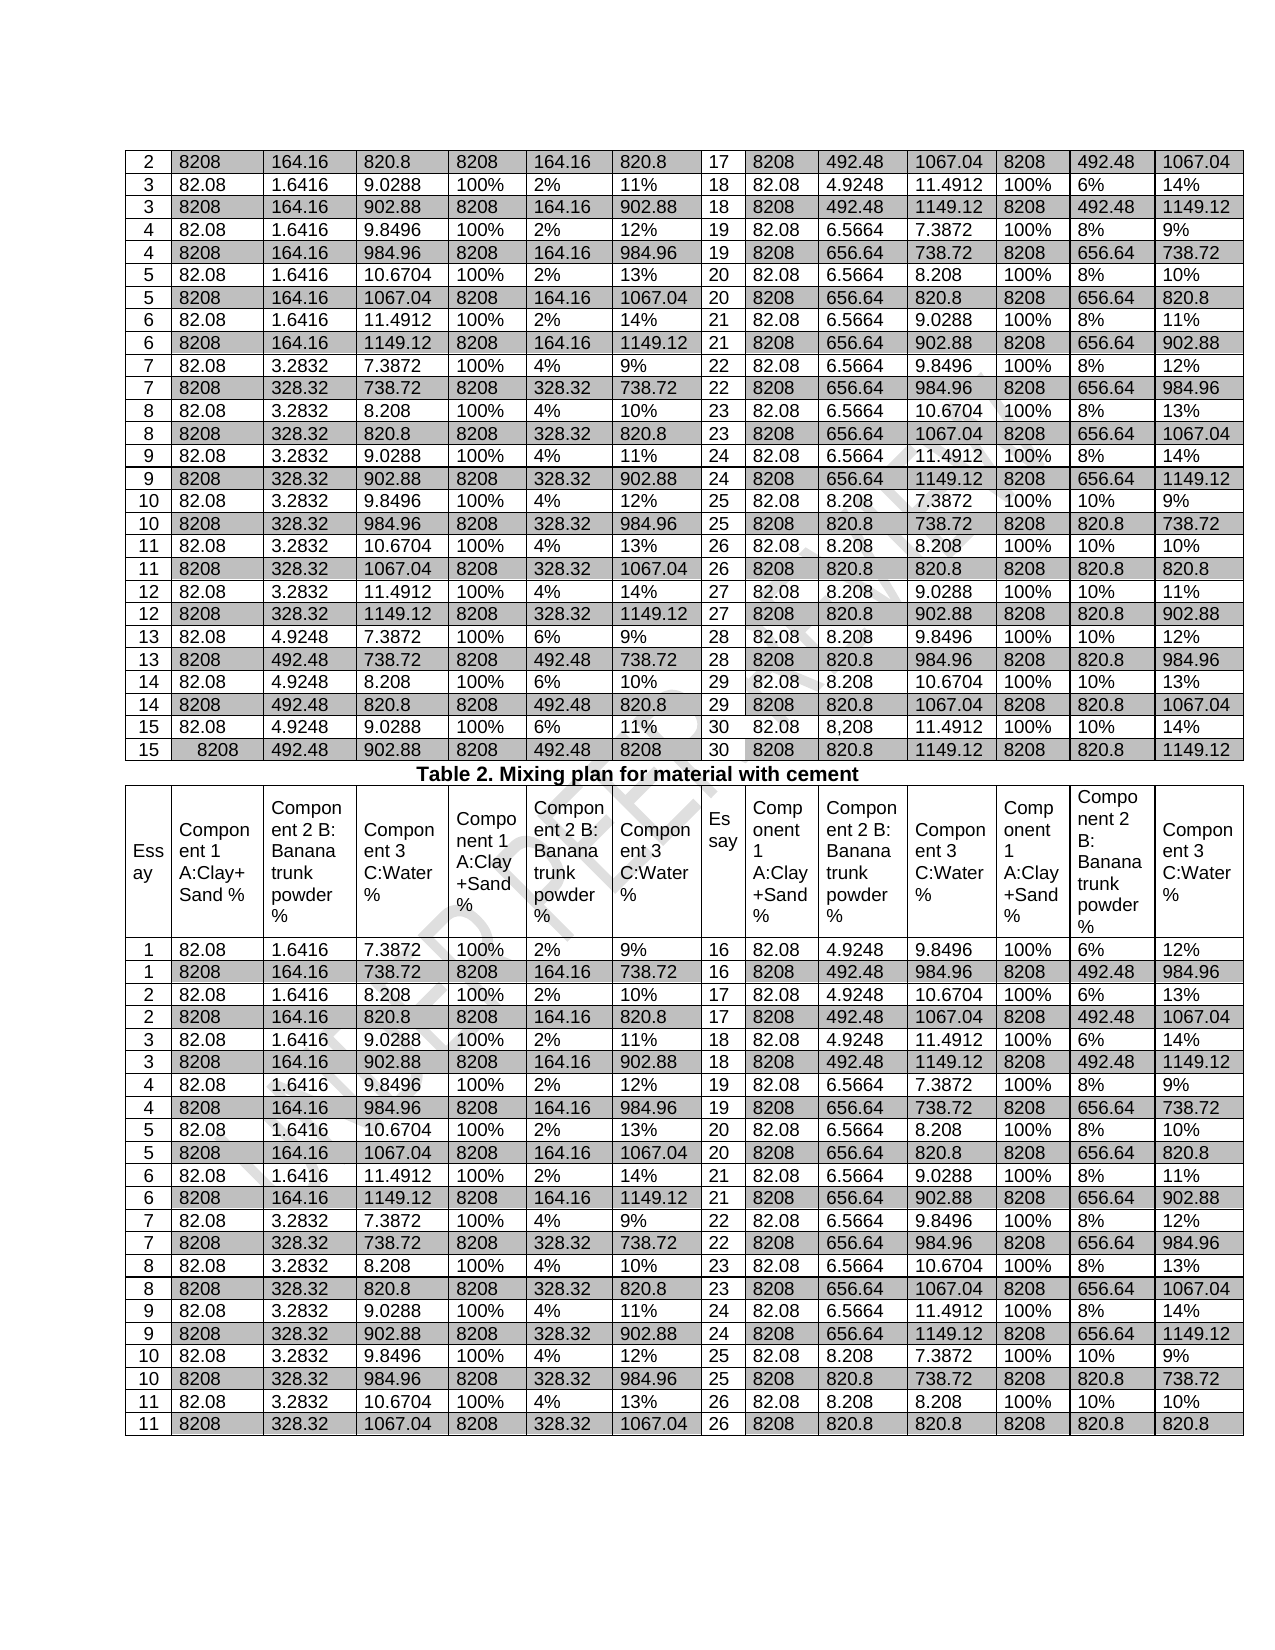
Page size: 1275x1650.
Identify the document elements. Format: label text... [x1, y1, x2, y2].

table_cell 23 [702, 400, 745, 421]
table_cell 328.32 [527, 558, 612, 579]
table_cell 24 [702, 1323, 745, 1344]
table_cell 984.96 [613, 513, 701, 534]
table_cell 738.72 [357, 648, 448, 670]
table_cell 9% [613, 1210, 701, 1231]
table_cell 4.9248 [264, 716, 356, 738]
table_cell 8208 [746, 1413, 818, 1434]
table_cell 902.88 [357, 196, 448, 218]
table_cell 10 [126, 1368, 171, 1389]
table_cell 82.08 [172, 1300, 263, 1322]
table_cell 1067.04 [1156, 694, 1243, 715]
table_cell 8208 [172, 1006, 263, 1028]
table_cell 4.9248 [264, 671, 356, 692]
table_cell 10% [1071, 626, 1154, 647]
table_cell 6.5664 [819, 445, 907, 466]
table_cell 656.64 [1071, 287, 1154, 308]
table_cell 8208 [172, 1097, 263, 1118]
table_cell 4.9248 [819, 1029, 907, 1050]
table_cell 82.08 [746, 984, 818, 1005]
table_cell 10.6704 [908, 400, 996, 421]
table_cell 8208 [745, 739, 818, 760]
table_cell 8208 [746, 1006, 818, 1028]
table_cell 82.08 [746, 1029, 818, 1050]
table_cell 902.88 [357, 468, 448, 489]
table_cell 738.72 [613, 648, 701, 670]
table_cell 10% [1071, 1345, 1154, 1367]
table_cell 100% [997, 1029, 1069, 1050]
table_cell 82.08 [172, 400, 263, 421]
table_cell 9.8496 [908, 1210, 996, 1231]
table_cell 984.96 [1156, 377, 1243, 399]
table_cell 8208 [172, 468, 263, 489]
table_cell 1149.12 [908, 468, 996, 489]
table_cell 2% [527, 309, 612, 331]
table_cell 7.3872 [357, 1210, 448, 1231]
table_cell 8208 [172, 1232, 263, 1254]
table_cell 4% [527, 1255, 612, 1276]
table_cell 82.08 [746, 1164, 818, 1186]
table_cell 13 [126, 626, 171, 647]
table_cell 21 [702, 1164, 745, 1186]
table_cell 164.16 [527, 196, 612, 218]
table_cell 17 [702, 984, 745, 1005]
table_cell 17 [702, 1006, 745, 1028]
table_cell 1 [126, 961, 171, 982]
table_cell 11% [1156, 1164, 1243, 1186]
table_cell 1067.04 [1156, 1278, 1243, 1299]
table_cell 14% [1156, 1029, 1243, 1050]
table_cell 656.64 [1071, 1278, 1154, 1299]
table_cell 14 [126, 671, 171, 692]
table_cell 656.64 [819, 1142, 907, 1163]
table_cell 902.88 [357, 1323, 448, 1344]
table_cell 328.32 [527, 468, 612, 489]
table_cell 8208 [449, 513, 526, 534]
table_cell 20 [702, 264, 745, 286]
table_cell 82.08 [746, 1300, 818, 1322]
table_cell 11 [126, 1390, 171, 1412]
table_cell 164.16 [264, 241, 356, 263]
table_cell 10% [1071, 716, 1154, 738]
table_cell 6% [1071, 174, 1154, 195]
table_cell 820.8 [1071, 513, 1154, 534]
table_cell 4% [527, 535, 612, 557]
table_cell 328.32 [527, 1232, 612, 1254]
table_cell 8.208 [908, 264, 996, 286]
table_cell 8208 [997, 1097, 1069, 1118]
table_cell 492.48 [1071, 196, 1154, 218]
table_cell 100% [449, 490, 526, 512]
table_cell 164.16 [264, 1097, 356, 1118]
table_cell 164.16 [264, 1142, 356, 1163]
table_cell 820.8 [819, 1368, 907, 1389]
table_cell 18 [702, 196, 745, 218]
table_cell 3.2832 [264, 1345, 356, 1367]
table_cell 3 [126, 174, 171, 195]
table_cell 656.64 [819, 1187, 907, 1208]
table_cell 3.2832 [264, 1390, 356, 1412]
table_cell 6.5664 [819, 1119, 907, 1141]
table_cell 100% [997, 490, 1069, 512]
table_cell 656.64 [1071, 468, 1154, 489]
table_cell 8208 [172, 422, 263, 444]
table_cell 9 [126, 445, 171, 466]
table_cell 8.208 [819, 671, 907, 692]
table_cell 10.6704 [908, 1255, 996, 1276]
table_cell 82.08 [172, 626, 263, 647]
table_cell 6.5664 [819, 355, 907, 376]
table_cell 11.4912 [357, 1164, 448, 1186]
table_cell 11.4912 [357, 581, 448, 602]
table_cell 11% [613, 445, 701, 466]
table_cell 7.3872 [908, 1074, 996, 1096]
table_cell 1.6416 [264, 1119, 356, 1141]
table_cell 1067.04 [908, 1278, 996, 1299]
table_cell 7.3872 [908, 219, 996, 240]
table_cell 22 [702, 1232, 745, 1254]
text Table 2. Mixing plan for material with cement [210, 761, 1065, 785]
table_cell 14% [613, 581, 701, 602]
table_cell 8208 [997, 422, 1069, 444]
table_cell 8208 [172, 287, 263, 308]
table_cell 6.5664 [819, 264, 907, 286]
table_cell 18 [702, 1051, 745, 1073]
table_cell 100% [997, 1210, 1069, 1231]
table_cell 82.08 [746, 445, 818, 466]
table_cell 1.6416 [264, 1074, 356, 1096]
table_cell 492.48 [527, 694, 612, 715]
table_cell 1149.12 [1156, 1323, 1243, 1344]
table_cell 13% [1156, 1255, 1243, 1276]
table_cell 984.96 [1156, 961, 1243, 982]
table_cell 11 [126, 558, 171, 579]
table_cell 328.32 [527, 1368, 612, 1389]
table_cell 820.8 [819, 513, 907, 534]
table_cell 23 [702, 1278, 745, 1299]
table_cell 8208 [449, 1278, 526, 1299]
table_cell 82.08 [172, 309, 263, 331]
table_cell 30 [702, 716, 745, 738]
table_cell 82.08 [172, 984, 263, 1005]
table_cell 328.32 [264, 603, 356, 625]
table_cell 14% [613, 1164, 701, 1186]
table_cell 8208 [613, 739, 701, 760]
table_cell 820.8 [908, 1142, 996, 1163]
table_cell 8208 [449, 1097, 526, 1118]
table_cell 902.88 [613, 1323, 701, 1344]
table_cell 6 [126, 1164, 171, 1186]
table_cell 656.64 [819, 377, 907, 399]
table_cell 82.08 [172, 938, 263, 960]
table_cell 27 [702, 581, 745, 602]
table_cell 8208 [746, 558, 818, 579]
table_cell 100% [997, 1164, 1069, 1186]
table_cell 984.96 [357, 1368, 448, 1389]
table_cell 8% [1071, 1300, 1154, 1322]
table_cell 8208 [449, 241, 526, 263]
table_cell 1067.04 [613, 287, 701, 308]
table_cell 820.8 [1156, 1142, 1243, 1163]
table_cell 100% [997, 264, 1069, 286]
table_cell 738.72 [357, 961, 448, 982]
table_cell 100% [449, 400, 526, 421]
table_cell 20 [702, 287, 745, 308]
table_cell 6% [527, 716, 612, 738]
table_cell 902.88 [613, 196, 701, 218]
table_cell 21 [702, 309, 745, 331]
table_cell 5 [126, 287, 171, 308]
table_cell 8208 [449, 1413, 526, 1434]
table_cell 492.48 [1071, 961, 1154, 982]
table_cell 82.08 [172, 1210, 263, 1231]
table_cell 820.8 [819, 694, 907, 715]
table_cell 8208 [746, 1368, 818, 1389]
table_cell 100% [997, 219, 1069, 240]
table_cell 100% [449, 1029, 526, 1050]
table_cell 1149.12 [613, 1187, 701, 1208]
table_cell 4% [527, 400, 612, 421]
table_cell 19 [702, 219, 745, 240]
table_cell 5 [126, 1119, 171, 1141]
table_cell 82.08 [172, 264, 263, 286]
table_cell 20 [702, 1142, 745, 1163]
table_cell 14% [1156, 716, 1243, 738]
table_cell 328.32 [264, 468, 356, 489]
table_cell 8208 [449, 468, 526, 489]
table_cell 100% [997, 309, 1069, 331]
table_cell 15 [126, 739, 171, 760]
table_cell 82.08 [746, 1345, 818, 1367]
table_cell 23 [702, 422, 745, 444]
table_cell 820.8 [1071, 603, 1154, 625]
table_cell 4% [527, 355, 612, 376]
table_cell 12% [613, 490, 701, 512]
table_cell 9.0288 [357, 174, 448, 195]
table_cell 4% [527, 1300, 612, 1322]
table_cell 8208 [449, 151, 526, 173]
table_cell 8208 [449, 1232, 526, 1254]
table_cell 3.2832 [264, 535, 356, 557]
table_cell 8208 [449, 1051, 526, 1073]
table_cell 19 [702, 241, 745, 263]
table_cell 1067.04 [1156, 151, 1243, 173]
table_cell 1067.04 [908, 151, 996, 173]
table_cell 1067.04 [1156, 422, 1243, 444]
table_cell 82.08 [746, 1119, 818, 1141]
table_cell 100% [449, 355, 526, 376]
table_cell 12% [613, 1074, 701, 1096]
table_cell 8208 [746, 1323, 818, 1344]
table_cell 656.64 [819, 1323, 907, 1344]
table_header Component 1 A:Clay+Sand % [449, 786, 526, 937]
table_cell 902.88 [613, 468, 701, 489]
table_cell 26 [702, 535, 745, 557]
table_cell 820.8 [357, 1278, 448, 1299]
table_cell 9.0288 [908, 1164, 996, 1186]
table_cell 100% [449, 1210, 526, 1231]
table_cell 328.32 [527, 377, 612, 399]
table_cell 8208 [997, 603, 1069, 625]
table_cell 100% [997, 626, 1069, 647]
table_cell 10% [1156, 535, 1243, 557]
table_cell 8208 [449, 558, 526, 579]
table_cell 820.8 [1071, 558, 1154, 579]
table_cell 738.72 [1156, 1097, 1243, 1118]
table_header Component 3 C:Water % [908, 786, 996, 937]
table_cell 1149.12 [613, 603, 701, 625]
table_cell 82.08 [172, 219, 263, 240]
table_cell 902.88 [908, 603, 996, 625]
table_cell 11.4912 [908, 445, 996, 466]
table_cell 82.08 [172, 1390, 263, 1412]
table_cell 164.16 [527, 1097, 612, 1118]
table_cell 8.208 [357, 400, 448, 421]
table_cell 4 [126, 1074, 171, 1096]
table_cell 10% [613, 984, 701, 1005]
table_cell 28 [702, 626, 745, 647]
table_cell 14 [126, 694, 171, 715]
table_cell 100% [997, 938, 1069, 960]
table_cell 656.64 [819, 422, 907, 444]
table_cell 3.2832 [264, 1210, 356, 1231]
table_cell 16 [702, 938, 745, 960]
table_cell 11.4912 [908, 1300, 996, 1322]
table_cell 12 [126, 581, 171, 602]
table_cell 82.08 [746, 219, 818, 240]
table_cell 8208 [449, 1368, 526, 1389]
table_cell 820.8 [1071, 648, 1154, 670]
table_cell 82.08 [746, 1255, 818, 1276]
table_cell 8208 [172, 196, 263, 218]
table_cell 902.88 [908, 332, 996, 353]
table_cell 4 [126, 1097, 171, 1118]
table_cell 25 [702, 513, 745, 534]
table_cell 5 [126, 1142, 171, 1163]
table_cell 8208 [997, 961, 1069, 982]
table_cell 328.32 [264, 377, 356, 399]
table_cell 11.4912 [908, 174, 996, 195]
table_cell 1149.12 [613, 332, 701, 353]
table_cell 6.5664 [819, 1300, 907, 1322]
table_cell 820.8 [1071, 694, 1154, 715]
table_cell 8208 [997, 1323, 1069, 1344]
table_cell 4% [527, 1390, 612, 1412]
table_cell 1149.12 [908, 1323, 996, 1344]
table_cell 820.8 [819, 603, 907, 625]
table_cell 8208 [172, 377, 263, 399]
table_cell 8% [1071, 1164, 1154, 1186]
table_cell 7 [126, 1210, 171, 1231]
table_cell 1067.04 [357, 558, 448, 579]
table_cell 328.32 [527, 422, 612, 444]
table_cell 8208 [449, 377, 526, 399]
table_cell 4% [527, 1345, 612, 1367]
table_cell 1149.12 [357, 332, 448, 353]
table_cell 820.8 [908, 1413, 996, 1434]
table_cell 328.32 [527, 603, 612, 625]
table_cell 492.48 [819, 1006, 907, 1028]
table_cell 820.8 [819, 1413, 907, 1434]
table_cell 328.32 [264, 1232, 356, 1254]
table_cell 4.9248 [819, 174, 907, 195]
table_cell 100% [997, 535, 1069, 557]
table_cell 8208 [746, 603, 818, 625]
table_cell 82.08 [746, 490, 818, 512]
table_cell 8 [126, 422, 171, 444]
table_cell 6 [126, 1187, 171, 1208]
table_cell 8 [126, 400, 171, 421]
table_cell 8208 [172, 1323, 263, 1344]
table_cell 984.96 [1156, 1232, 1243, 1254]
table_cell 21 [702, 332, 745, 353]
table_cell 10.6704 [908, 984, 996, 1005]
table_cell 100% [997, 1119, 1069, 1141]
table_cell 738.72 [908, 1368, 996, 1389]
table_cell 8% [1071, 1255, 1154, 1276]
table_cell 13% [1156, 400, 1243, 421]
table_cell 82.08 [172, 355, 263, 376]
table_cell 8.208 [819, 1390, 907, 1412]
table_cell 8208 [172, 513, 263, 534]
table_cell 738.72 [908, 1097, 996, 1118]
table_cell 82.08 [172, 671, 263, 692]
table_cell 164.16 [264, 1006, 356, 1028]
table_cell 82.08 [746, 309, 818, 331]
table_cell 82.08 [746, 1074, 818, 1096]
table_cell 8208 [172, 1142, 263, 1163]
table_cell 1067.04 [613, 558, 701, 579]
table_cell 11% [1156, 309, 1243, 331]
table_cell 8208 [172, 558, 263, 579]
table_cell 492.48 [819, 151, 907, 173]
table_cell 820.8 [613, 1278, 701, 1299]
table_cell 9% [1156, 1345, 1243, 1367]
table_cell 100% [449, 445, 526, 466]
table_cell 27 [702, 603, 745, 625]
table_cell 9.8496 [908, 938, 996, 960]
table_cell 8208 [449, 1323, 526, 1344]
table_cell 10% [1156, 1119, 1243, 1141]
table_cell 8.208 [819, 626, 907, 647]
table_cell 8208 [172, 1187, 263, 1208]
table_cell 328.32 [264, 1368, 356, 1389]
table_cell 11.4912 [908, 716, 996, 738]
table_cell 7.3872 [357, 355, 448, 376]
table_cell 492.48 [264, 648, 356, 670]
table_cell 9.8496 [357, 1074, 448, 1096]
table_cell 328.32 [264, 1323, 356, 1344]
table_cell 656.64 [1071, 1142, 1154, 1163]
table_cell 8% [1071, 264, 1154, 286]
table_cell 1.6416 [264, 984, 356, 1005]
table_cell 984.96 [613, 241, 701, 263]
table_cell 100% [997, 581, 1069, 602]
table_cell 1067.04 [357, 287, 448, 308]
table_cell 8208 [449, 739, 526, 760]
table_cell 100% [449, 1164, 526, 1186]
table_cell 8208 [449, 332, 526, 353]
table_cell 4% [527, 445, 612, 466]
table_cell 9 [126, 1323, 171, 1344]
table_cell 12% [613, 219, 701, 240]
table_cell 492.48 [527, 648, 612, 670]
table_cell 10% [613, 400, 701, 421]
table_cell 492.48 [819, 1051, 907, 1073]
table_cell 820.8 [1156, 1413, 1243, 1434]
table_cell 8% [1071, 355, 1154, 376]
table_cell 10% [613, 1255, 701, 1276]
table_cell 82.08 [172, 1029, 263, 1050]
table_cell 984.96 [613, 1368, 701, 1389]
table_cell 10 [126, 1345, 171, 1367]
table_cell 164.16 [264, 961, 356, 982]
table_cell 6.5664 [819, 219, 907, 240]
table_cell 8208 [172, 961, 263, 982]
table_cell 82.08 [746, 938, 818, 960]
table_cell 1149.12 [1156, 739, 1243, 760]
table_cell 8208 [172, 1051, 263, 1073]
table_cell 820.8 [613, 422, 701, 444]
table_cell 1149.12 [357, 603, 448, 625]
table_cell 8208 [746, 1187, 818, 1208]
table_cell 164.16 [527, 1051, 612, 1073]
table_cell 8208 [172, 1413, 263, 1434]
table_cell 10 [126, 490, 171, 512]
table_cell 16 [702, 961, 745, 982]
table_cell 820.8 [819, 648, 907, 670]
table_cell 100% [997, 1255, 1069, 1276]
table_cell 100% [997, 1074, 1069, 1096]
table_cell 14% [1156, 1300, 1243, 1322]
table_cell 2 [126, 151, 171, 173]
table_cell 7.3872 [357, 938, 448, 960]
table_cell 82.08 [172, 445, 263, 466]
table_cell 2% [527, 219, 612, 240]
table_cell 10% [1071, 490, 1154, 512]
table_cell 19 [702, 1097, 745, 1118]
table_cell 19 [702, 1074, 745, 1096]
table_cell 8208 [997, 1413, 1069, 1434]
table_cell 3.2832 [264, 1300, 356, 1322]
table_cell 984.96 [357, 1097, 448, 1118]
table_cell 8208 [449, 603, 526, 625]
table_cell 26 [702, 558, 745, 579]
table_cell 2% [527, 1119, 612, 1141]
table_cell 9.0288 [357, 445, 448, 466]
table_cell 14% [1156, 174, 1243, 195]
table_cell 8208 [997, 287, 1069, 308]
table_cell 738.72 [1156, 513, 1243, 534]
table_cell 8.208 [908, 535, 996, 557]
table_cell 9% [1156, 219, 1243, 240]
table_header Essay [126, 786, 171, 937]
table_cell 1149.12 [1156, 468, 1243, 489]
table_cell 820.8 [819, 558, 907, 579]
table_cell 82.08 [746, 626, 818, 647]
table_cell 656.64 [1071, 1187, 1154, 1208]
table_cell 3.2832 [264, 400, 356, 421]
table_cell 328.32 [527, 1323, 612, 1344]
table_cell 1.6416 [264, 938, 356, 960]
table_cell 28 [702, 648, 745, 670]
table_cell 8208 [172, 648, 263, 670]
table_header Component 2 B: Banana trunk powder% [819, 786, 907, 937]
table_cell 3.2832 [264, 581, 356, 602]
table_cell 6.5664 [819, 1164, 907, 1186]
table_cell 1.6416 [264, 264, 356, 286]
table_cell 328.32 [264, 558, 356, 579]
table_cell 4% [527, 581, 612, 602]
table_cell 6% [1071, 1029, 1154, 1050]
table_cell 10 [126, 513, 171, 534]
table_cell 984.96 [357, 241, 448, 263]
table_cell 100% [449, 1345, 526, 1367]
table_cell 1149.12 [908, 739, 996, 760]
table_header Component 1 A:Clay+Sand % [172, 786, 263, 937]
table_cell 8208 [746, 961, 818, 982]
table_cell 738.72 [613, 377, 701, 399]
table_cell 7.3872 [357, 626, 448, 647]
table_cell 6 [126, 309, 171, 331]
table_cell 8208 [997, 1232, 1069, 1254]
table_cell 1 [126, 938, 171, 960]
table_cell 22 [702, 377, 745, 399]
table_cell 7.3872 [908, 490, 996, 512]
table_cell 8208 [997, 332, 1069, 353]
table_cell 1149.12 [908, 196, 996, 218]
table_cell 82.08 [172, 581, 263, 602]
table_cell 11 [126, 1413, 171, 1434]
table_cell 8208 [746, 332, 818, 353]
table_cell 9.8496 [908, 626, 996, 647]
table_cell 820.8 [357, 694, 448, 715]
table_cell 10.6704 [357, 1390, 448, 1412]
table_cell 11% [613, 716, 701, 738]
table_cell 3 [126, 1051, 171, 1073]
table_cell 12% [1156, 938, 1243, 960]
table_cell 9.0288 [357, 1300, 448, 1322]
table_cell 82.08 [746, 535, 818, 557]
table_cell 12% [1156, 626, 1243, 647]
table_cell 984.96 [1156, 648, 1243, 670]
table_cell 2 [126, 984, 171, 1005]
table_cell 25 [702, 1368, 745, 1389]
table_cell 7.3872 [908, 1345, 996, 1367]
table_cell 10% [1071, 535, 1154, 557]
table_cell 902.88 [1156, 603, 1243, 625]
table_cell 164.16 [527, 151, 612, 173]
table_cell 902.88 [357, 1051, 448, 1073]
table_cell 100% [997, 1300, 1069, 1322]
table_cell 8208 [449, 961, 526, 982]
table_cell 29 [702, 671, 745, 692]
table_cell 164.16 [264, 1051, 356, 1073]
table_cell 4.9248 [819, 938, 907, 960]
table_cell 10% [1071, 581, 1154, 602]
table_cell 8208 [997, 513, 1069, 534]
table_cell 738.72 [613, 961, 701, 982]
table_cell 8208 [997, 694, 1069, 715]
table_cell 8208 [746, 1142, 818, 1163]
table_cell 13% [613, 1119, 701, 1141]
table_cell 10.6704 [357, 264, 448, 286]
table_cell 1149.12 [1156, 196, 1243, 218]
table_cell 1149.12 [1156, 1051, 1243, 1073]
table_cell 820.8 [908, 558, 996, 579]
table_cell 164.16 [264, 332, 356, 353]
table_cell 82.08 [172, 535, 263, 557]
table_cell 3 [126, 196, 171, 218]
table_cell 2 [126, 1006, 171, 1028]
table_cell 24 [702, 468, 745, 489]
table_cell 328.32 [527, 1278, 612, 1299]
table_cell 8208 [746, 241, 818, 263]
table_header Component 1 A:Clay+Sand % [997, 786, 1069, 937]
table_cell 738.72 [613, 1232, 701, 1254]
table_cell 100% [997, 445, 1069, 466]
table_cell 9.0288 [357, 716, 448, 738]
table_cell 8 [126, 1255, 171, 1276]
table_cell 13% [1156, 984, 1243, 1005]
table_cell 100% [449, 1119, 526, 1141]
table_cell 100% [449, 174, 526, 195]
table_cell 656.64 [1071, 422, 1154, 444]
table_cell 1149.12 [357, 1187, 448, 1208]
table_cell 8208 [746, 196, 818, 218]
table_cell 6% [527, 671, 612, 692]
table_cell 7 [126, 1232, 171, 1254]
table_cell 492.48 [527, 739, 612, 760]
table_cell 164.16 [527, 1006, 612, 1028]
table_cell 4.9248 [264, 626, 356, 647]
table_cell 12% [613, 1345, 701, 1367]
table_cell 656.64 [819, 1232, 907, 1254]
table_cell 492.48 [1071, 1006, 1154, 1028]
table_cell 492.48 [819, 961, 907, 982]
table_cell 2% [527, 938, 612, 960]
table_cell 738.72 [357, 377, 448, 399]
table_cell 8208 [997, 241, 1069, 263]
table_cell 328.32 [264, 513, 356, 534]
table_cell 328.32 [264, 1413, 356, 1434]
table_cell 8.208 [357, 671, 448, 692]
table_cell 8208 [997, 1278, 1069, 1299]
table_cell 8% [1071, 1210, 1154, 1231]
table_cell 100% [997, 355, 1069, 376]
table_cell 1.6416 [264, 1029, 356, 1050]
table_cell 8208 [997, 739, 1069, 760]
table_cell 8208 [449, 287, 526, 308]
table_cell 9% [1156, 1074, 1243, 1096]
table_cell 656.64 [1071, 377, 1154, 399]
table_cell 8208 [449, 1142, 526, 1163]
table_cell 8208 [746, 422, 818, 444]
table_cell 4% [527, 490, 612, 512]
table_cell 82.08 [746, 1390, 818, 1412]
table_cell 100% [449, 1300, 526, 1322]
table_cell 12% [1156, 355, 1243, 376]
table_cell 8208 [997, 151, 1069, 173]
table_cell 328.32 [264, 422, 356, 444]
table_cell 8208 [997, 377, 1069, 399]
table_cell 820.8 [357, 1006, 448, 1028]
table_cell 26 [702, 1390, 745, 1412]
table_cell 164.16 [264, 151, 356, 173]
table_cell 82.08 [746, 174, 818, 195]
table_cell 8208 [449, 422, 526, 444]
table_cell 24 [702, 445, 745, 466]
table_cell 20 [702, 1119, 745, 1141]
table_cell 8208 [997, 1368, 1069, 1389]
table_cell 656.64 [1071, 241, 1154, 263]
table_cell 100% [997, 1390, 1069, 1412]
table_cell 984.96 [357, 513, 448, 534]
table_cell 1149.12 [908, 1051, 996, 1073]
table_cell 100% [449, 535, 526, 557]
table_cell 100% [449, 984, 526, 1005]
table_cell 8208 [997, 1142, 1069, 1163]
table_cell 1067.04 [613, 1142, 701, 1163]
table_cell 22 [702, 355, 745, 376]
table_cell 8.208 [819, 535, 907, 557]
table_cell 164.16 [527, 332, 612, 353]
table_cell 100% [449, 626, 526, 647]
table_header Component 3 C:Water % [1156, 786, 1243, 937]
table_cell 9% [613, 938, 701, 960]
table_cell 23 [702, 1255, 745, 1276]
table_header Essay [702, 786, 745, 937]
table_header Component 3 C:Water % [613, 786, 701, 937]
table_cell 984.96 [908, 1232, 996, 1254]
table_cell 22 [702, 1210, 745, 1231]
table_cell 21 [702, 1187, 745, 1208]
table_cell 100% [449, 219, 526, 240]
table_cell 1.6416 [264, 309, 356, 331]
table_cell 738.72 [908, 513, 996, 534]
table_cell 14% [613, 309, 701, 331]
table_cell 8208 [997, 1187, 1069, 1208]
table_cell 164.16 [264, 287, 356, 308]
table_cell 8.208 [819, 581, 907, 602]
table_cell 15 [126, 716, 171, 738]
table_cell 82.08 [172, 716, 263, 738]
table_cell 820.8 [908, 287, 996, 308]
table_cell 492.48 [1071, 1051, 1154, 1073]
table_cell 738.72 [908, 241, 996, 263]
table_cell 3.2832 [264, 355, 356, 376]
table_cell 24 [702, 1300, 745, 1322]
table_cell 8208 [746, 468, 818, 489]
table_cell 8,208 [819, 716, 907, 738]
table_cell 164.16 [527, 241, 612, 263]
table_cell 738.72 [1156, 241, 1243, 263]
table_cell 100% [449, 264, 526, 286]
table_cell 164.16 [264, 1187, 356, 1208]
table_cell 8208 [449, 694, 526, 715]
table_cell 8208 [746, 648, 818, 670]
table_cell 902.88 [908, 1187, 996, 1208]
table_cell 8.208 [908, 1390, 996, 1412]
table_cell 100% [449, 309, 526, 331]
table_cell 1067.04 [613, 1413, 701, 1434]
table_cell 8208 [746, 1051, 818, 1073]
table_cell 738.72 [1156, 1368, 1243, 1389]
table_cell 1067.04 [908, 1006, 996, 1028]
table_cell 902.88 [357, 739, 448, 760]
table_cell 8208 [746, 694, 818, 715]
table_cell 10.6704 [908, 671, 996, 692]
table_cell 164.16 [527, 961, 612, 982]
table_cell 820.8 [357, 151, 448, 173]
table_cell 8208 [746, 1232, 818, 1254]
table_cell 14% [1156, 445, 1243, 466]
table_cell 82.08 [746, 1210, 818, 1231]
table_cell 656.64 [1071, 1323, 1154, 1344]
table_cell 656.64 [1071, 332, 1154, 353]
table_cell 8.208 [357, 984, 448, 1005]
table_cell 4 [126, 219, 171, 240]
table_cell 492.48 [819, 196, 907, 218]
table_cell 26 [702, 1413, 745, 1434]
table_cell 8 [126, 1278, 171, 1299]
table_cell 100% [997, 716, 1069, 738]
table_cell 6.5664 [819, 1210, 907, 1231]
table_header Component 2 B: Banana trunk powder% [264, 786, 356, 937]
table_cell 4 [126, 241, 171, 263]
table_cell 18 [702, 174, 745, 195]
table_cell 2% [527, 984, 612, 1005]
table_cell 13 [126, 648, 171, 670]
table_cell 820.8 [1156, 287, 1243, 308]
table_cell 18 [702, 1029, 745, 1050]
table_cell 82.08 [172, 1119, 263, 1141]
table_cell 8208 [172, 739, 263, 760]
table_cell 656.64 [819, 241, 907, 263]
table_cell 11 [126, 535, 171, 557]
table_cell 820.8 [613, 1006, 701, 1028]
table_header Component 2 B: Banana trunk powder% [527, 786, 612, 937]
table_cell 6% [1071, 938, 1154, 960]
table_cell 902.88 [1156, 1187, 1243, 1208]
table_cell 82.08 [172, 174, 263, 195]
table_cell 656.64 [819, 332, 907, 353]
table_cell 1067.04 [908, 694, 996, 715]
table_cell 3.2832 [264, 1255, 356, 1276]
table_cell 8208 [172, 151, 263, 173]
table_header Component 3 C:Water % [357, 786, 448, 937]
table_cell 82.08 [172, 1164, 263, 1186]
table_cell 6% [527, 626, 612, 647]
table_cell 656.64 [819, 468, 907, 489]
table_cell 8208 [449, 1187, 526, 1208]
table_cell 492.48 [1071, 151, 1154, 173]
table_cell 164.16 [527, 1142, 612, 1163]
table_cell 492.48 [264, 739, 356, 760]
table_cell 9.0288 [908, 309, 996, 331]
table_cell 820.8 [1071, 739, 1154, 760]
table_cell 100% [449, 1074, 526, 1096]
table_cell 8% [1071, 445, 1154, 466]
table_cell 984.96 [908, 648, 996, 670]
table_cell 820.8 [1156, 558, 1243, 579]
table_cell 4% [527, 1210, 612, 1231]
table_cell 100% [449, 1390, 526, 1412]
table_cell 328.32 [264, 1278, 356, 1299]
table_cell 8208 [997, 558, 1069, 579]
table_cell 1.6416 [264, 1164, 356, 1186]
table_cell 2% [527, 264, 612, 286]
table_cell 10% [1071, 671, 1154, 692]
table_cell 8208 [997, 1006, 1069, 1028]
table_cell 10% [1071, 1390, 1154, 1412]
table_cell 656.64 [819, 287, 907, 308]
table_cell 6.5664 [819, 400, 907, 421]
table_cell 984.96 [613, 1097, 701, 1118]
table_cell 82.08 [172, 1345, 263, 1367]
table_cell 3.2832 [264, 490, 356, 512]
table_cell 100% [449, 581, 526, 602]
table_cell 656.64 [819, 1097, 907, 1118]
table_cell 100% [449, 1255, 526, 1276]
table_cell 29 [702, 694, 745, 715]
table_cell 11.4912 [908, 1029, 996, 1050]
table_cell 8% [1071, 1119, 1154, 1141]
table_cell 656.64 [1071, 1097, 1154, 1118]
table_cell 8208 [746, 151, 818, 173]
table_cell 8% [1071, 219, 1154, 240]
table_cell 9 [126, 1300, 171, 1322]
table_cell 25 [702, 1345, 745, 1367]
table_cell 8208 [449, 1006, 526, 1028]
table_cell 9.0288 [357, 1029, 448, 1050]
table_cell 8208 [746, 513, 818, 534]
table_cell 8.208 [908, 1119, 996, 1141]
table_cell 984.96 [908, 961, 996, 982]
table_header Component 1 A:Clay+Sand % [746, 786, 818, 937]
table_cell 13% [613, 264, 701, 286]
table_cell 100% [997, 984, 1069, 1005]
table_cell 8.208 [819, 490, 907, 512]
table_cell 82.08 [746, 264, 818, 286]
table_cell 8208 [172, 603, 263, 625]
table_cell 9% [1156, 490, 1243, 512]
table_cell 11.4912 [357, 309, 448, 331]
table_cell 2% [527, 1074, 612, 1096]
table_cell 328.32 [527, 1413, 612, 1434]
table_cell 10% [1156, 264, 1243, 286]
table_cell 8208 [746, 287, 818, 308]
table_cell 9.0288 [908, 581, 996, 602]
table_cell 1067.04 [357, 1142, 448, 1163]
table_cell 10% [1156, 1390, 1243, 1412]
table_cell 82.08 [745, 716, 818, 738]
table_cell 12 [126, 603, 171, 625]
table_cell 984.96 [908, 377, 996, 399]
table_cell 656.64 [1071, 1232, 1154, 1254]
table_cell 12% [1156, 1210, 1243, 1231]
table_cell 10% [613, 671, 701, 692]
table_cell 11% [613, 174, 701, 195]
table_cell 8% [1071, 400, 1154, 421]
table_cell 13% [1156, 671, 1243, 692]
table_cell 164.16 [527, 1187, 612, 1208]
table_cell 902.88 [1156, 332, 1243, 353]
table_cell 4.9248 [819, 984, 907, 1005]
table_cell 8208 [997, 468, 1069, 489]
table_cell 30 [702, 739, 745, 760]
table_cell 10.6704 [357, 1119, 448, 1141]
table_cell 6 [126, 332, 171, 353]
table_cell 8208 [997, 648, 1069, 670]
table_cell 8208 [172, 241, 263, 263]
table_cell 82.08 [172, 490, 263, 512]
table_cell 9% [613, 355, 701, 376]
table_cell 11% [1156, 581, 1243, 602]
table_cell 100% [997, 671, 1069, 692]
table_cell 9.8496 [357, 219, 448, 240]
table_cell 328.32 [527, 513, 612, 534]
table_cell 100% [449, 938, 526, 960]
table_cell 82.08 [746, 400, 818, 421]
table_cell 1067.04 [357, 1413, 448, 1434]
table_cell 8.208 [357, 1255, 448, 1276]
table_cell 10.6704 [357, 535, 448, 557]
table_cell 2% [527, 174, 612, 195]
table_cell 100% [449, 671, 526, 692]
table_cell 8208 [172, 332, 263, 353]
table_cell 13% [613, 535, 701, 557]
table_cell 17 [702, 151, 745, 173]
table_cell 820.8 [613, 694, 701, 715]
table_cell 7 [126, 377, 171, 399]
table_cell 8.208 [819, 1345, 907, 1367]
table_cell 656.64 [819, 1278, 907, 1299]
table_cell 100% [997, 1345, 1069, 1367]
table_cell 82.08 [172, 1255, 263, 1276]
table_cell 9.8496 [357, 1345, 448, 1367]
table_cell 8208 [172, 1278, 263, 1299]
table_cell 9 [126, 468, 171, 489]
table_cell 82.08 [746, 355, 818, 376]
table_cell 6.5664 [819, 1074, 907, 1096]
table_cell 8208 [449, 648, 526, 670]
table_cell 7 [126, 355, 171, 376]
table_cell 902.88 [613, 1051, 701, 1073]
table_cell 1067.04 [1156, 1006, 1243, 1028]
table_cell 9.8496 [357, 490, 448, 512]
table_cell 9% [613, 626, 701, 647]
table_cell 6.5664 [819, 1255, 907, 1276]
table_cell 8208 [172, 1368, 263, 1389]
table_cell 820.8 [357, 422, 448, 444]
table_cell 3.2832 [264, 445, 356, 466]
table_cell 164.16 [264, 196, 356, 218]
table_cell 8% [1071, 309, 1154, 331]
table_cell 820.8 [819, 739, 907, 760]
table_cell 11% [613, 1300, 701, 1322]
table_cell 8208 [172, 694, 263, 715]
table_cell 820.8 [1071, 1368, 1154, 1389]
table_cell 6.5664 [819, 309, 907, 331]
table_cell 492.48 [264, 694, 356, 715]
table_cell 3 [126, 1029, 171, 1050]
table_cell 100% [449, 716, 526, 738]
table_cell 1.6416 [264, 174, 356, 195]
table_cell 100% [997, 400, 1069, 421]
table_cell 2% [527, 1164, 612, 1186]
table_cell 8208 [449, 196, 526, 218]
table_cell 738.72 [357, 1232, 448, 1254]
table_cell 5 [126, 264, 171, 286]
table_cell 820.8 [613, 151, 701, 173]
table_cell 9.8496 [908, 355, 996, 376]
table_cell 8% [1071, 1074, 1154, 1096]
table_cell 8208 [746, 1097, 818, 1118]
table_cell 6% [1071, 984, 1154, 1005]
table_cell 82.08 [746, 581, 818, 602]
table_cell 164.16 [527, 287, 612, 308]
table_cell 1.6416 [264, 219, 356, 240]
table_cell 82.08 [172, 1074, 263, 1096]
table_cell 82.08 [746, 671, 818, 692]
table_header Component 2 B: Banana trunk powder% [1071, 786, 1154, 937]
table_cell 13% [613, 1390, 701, 1412]
table_cell 25 [702, 490, 745, 512]
table_cell 11% [613, 1029, 701, 1050]
table_cell 8208 [997, 196, 1069, 218]
table_cell 2% [527, 1029, 612, 1050]
table_cell 820.8 [1071, 1413, 1154, 1434]
table_cell 8208 [746, 1278, 818, 1299]
table_cell 1067.04 [908, 422, 996, 444]
table_cell 100% [997, 174, 1069, 195]
table_cell 8208 [997, 1051, 1069, 1073]
table_cell 8208 [746, 377, 818, 399]
